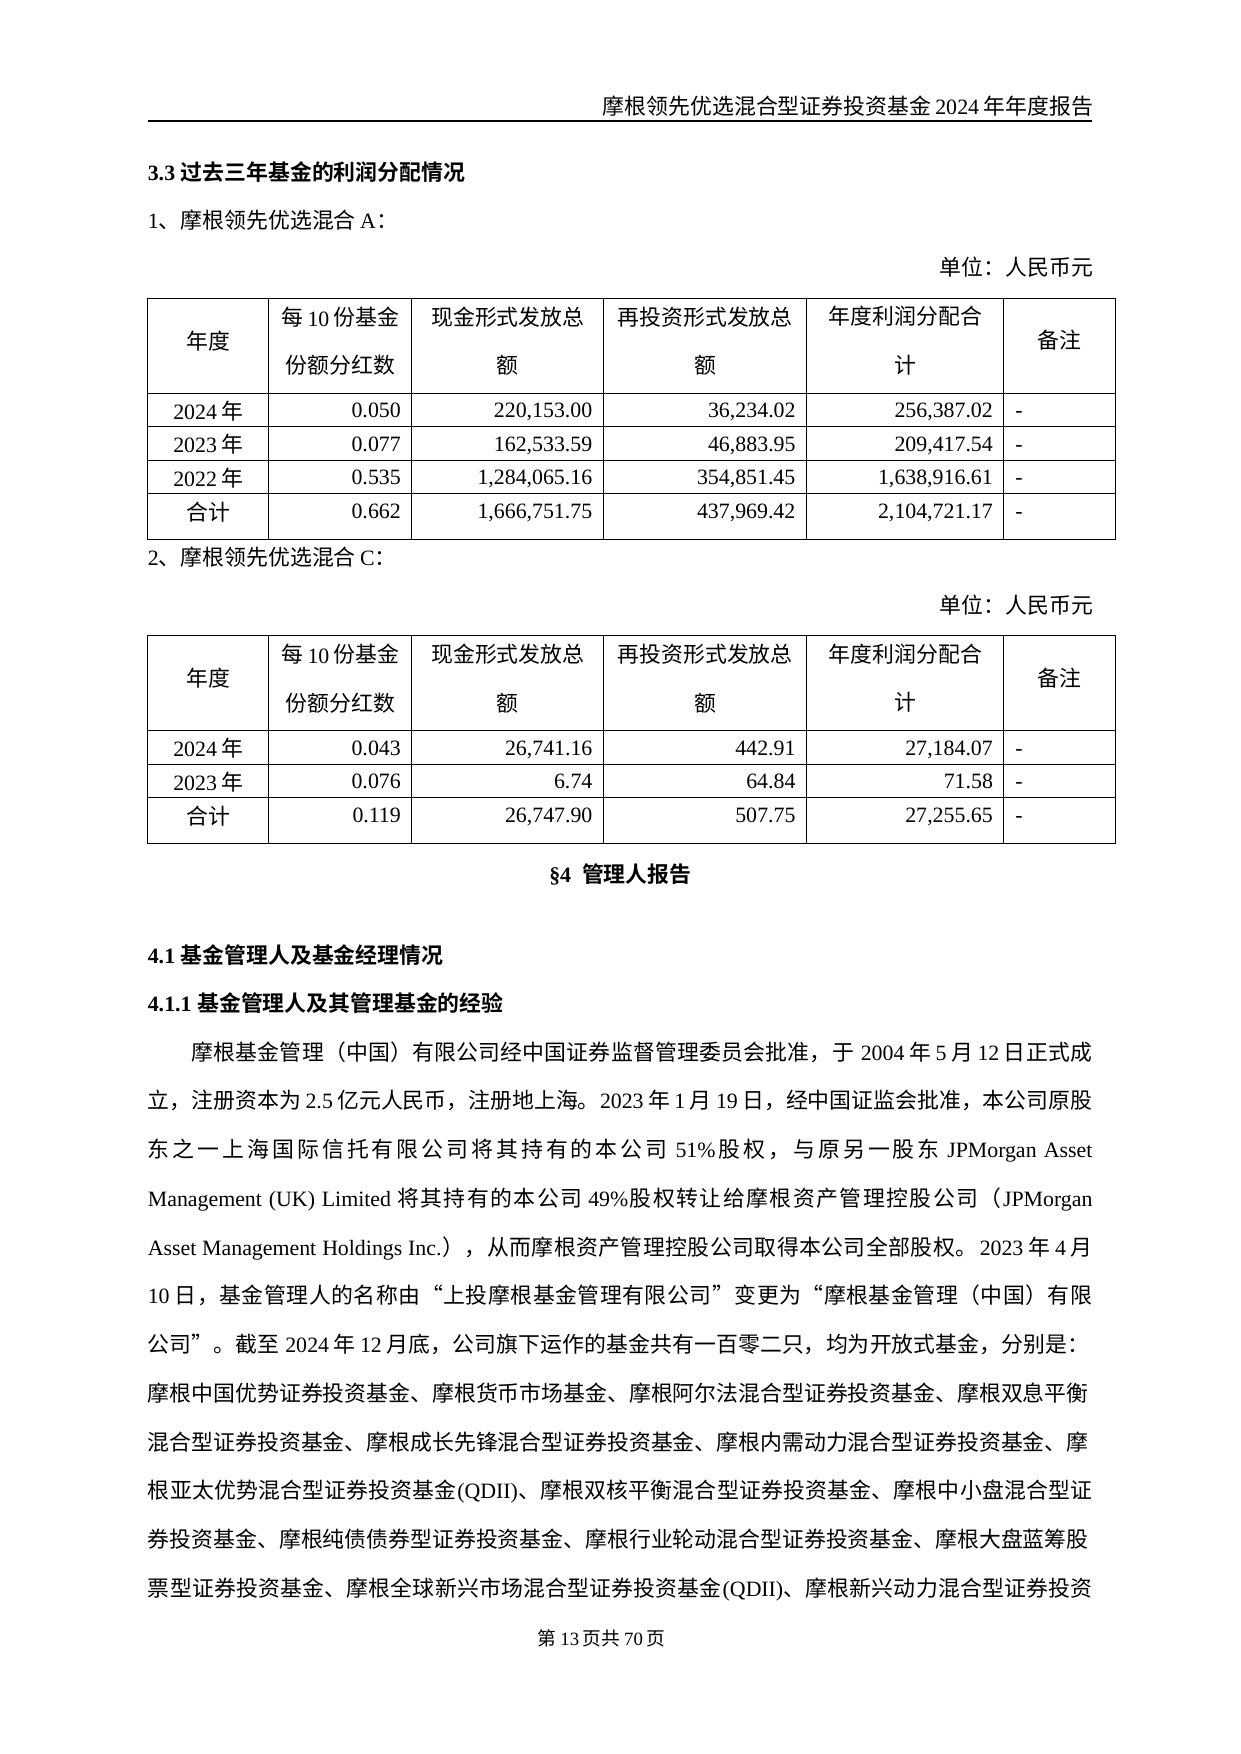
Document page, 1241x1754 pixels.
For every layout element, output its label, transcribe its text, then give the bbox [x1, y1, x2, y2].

text 1、摩根领先优选混合A： [148, 203, 1092, 234]
table_cell 2024年 [148, 731, 268, 763]
table_header 年度 [148, 299, 268, 392]
table_header 再投资形式发放总额 [604, 636, 806, 730]
table_cell - [1004, 494, 1115, 539]
table_cell 442.91 [604, 731, 806, 763]
table_header 每10份基金份额分红数 [269, 299, 411, 392]
table_cell - [1004, 461, 1115, 493]
table_cell 2023年 [148, 427, 268, 459]
table_cell 26,741.16 [412, 731, 603, 763]
table_cell 507.75 [604, 798, 806, 843]
table_cell 162,533.59 [412, 427, 603, 459]
table_header 年度 [148, 636, 268, 730]
table_cell 2,104,721.17 [807, 494, 1003, 539]
table_cell 2022年 [148, 461, 268, 493]
table_cell 2023年 [148, 765, 268, 797]
table_cell 0.119 [269, 798, 411, 843]
table_cell 36,234.02 [604, 394, 806, 426]
table_cell - [1004, 427, 1115, 459]
text 单位：人民币元 [148, 588, 1092, 619]
table_header 年度利润分配合计 [807, 636, 1003, 730]
table_cell - [1004, 731, 1115, 763]
table_cell 1,638,916.61 [807, 461, 1003, 493]
table_cell 71.58 [807, 765, 1003, 797]
table_cell 0.076 [269, 765, 411, 797]
table_cell 220,153.00 [412, 394, 603, 426]
table_header 备注 [1004, 636, 1115, 730]
table_cell 46,883.95 [604, 427, 806, 459]
table_cell 27,255.65 [807, 798, 1003, 843]
table_header 备注 [1004, 299, 1115, 392]
table_header 每10份基金份额分红数 [269, 636, 411, 730]
table_cell - [1004, 765, 1115, 797]
table_cell 354,851.45 [604, 461, 806, 493]
table_cell 26,747.90 [412, 798, 603, 843]
table_header 年度利润分配合计 [807, 299, 1003, 392]
table_cell 437,969.42 [604, 494, 806, 539]
table_header 现金形式发放总额 [412, 299, 603, 392]
table_cell 27,184.07 [807, 731, 1003, 763]
table_cell 0.662 [269, 494, 411, 539]
table_cell 209,417.54 [807, 427, 1003, 459]
text 单位：人民币元 [148, 250, 1092, 282]
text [148, 1034, 1092, 1603]
table_cell 1,284,065.16 [412, 461, 603, 493]
subtitle §4 管理人报告 [148, 857, 1092, 889]
table_cell 合计 [148, 798, 268, 843]
table_cell 0.050 [269, 394, 411, 426]
table_cell 0.077 [269, 427, 411, 459]
table_cell 2024年 [148, 394, 268, 426]
table_cell - [1004, 798, 1115, 843]
table_cell 0.043 [269, 731, 411, 763]
table_cell - [1004, 394, 1115, 426]
subtitle 4.1 基金管理人及基金经理情况 [148, 937, 1092, 970]
subtitle 3.3 过去三年基金的利润分配情况 [148, 154, 1092, 187]
text 4.1.1 基金管理人及其管理基金的经验 [148, 986, 1092, 1018]
table_cell 64.84 [604, 765, 806, 797]
table_cell 0.535 [269, 461, 411, 493]
table_header 现金形式发放总额 [412, 636, 603, 730]
table_cell 1,666,751.75 [412, 494, 603, 539]
table_header 再投资形式发放总额 [604, 299, 806, 392]
text 2、摩根领先优选混合C： [148, 540, 1092, 572]
table_cell 合计 [148, 494, 268, 539]
table_cell 6.74 [412, 765, 603, 797]
table_cell 256,387.02 [807, 394, 1003, 426]
